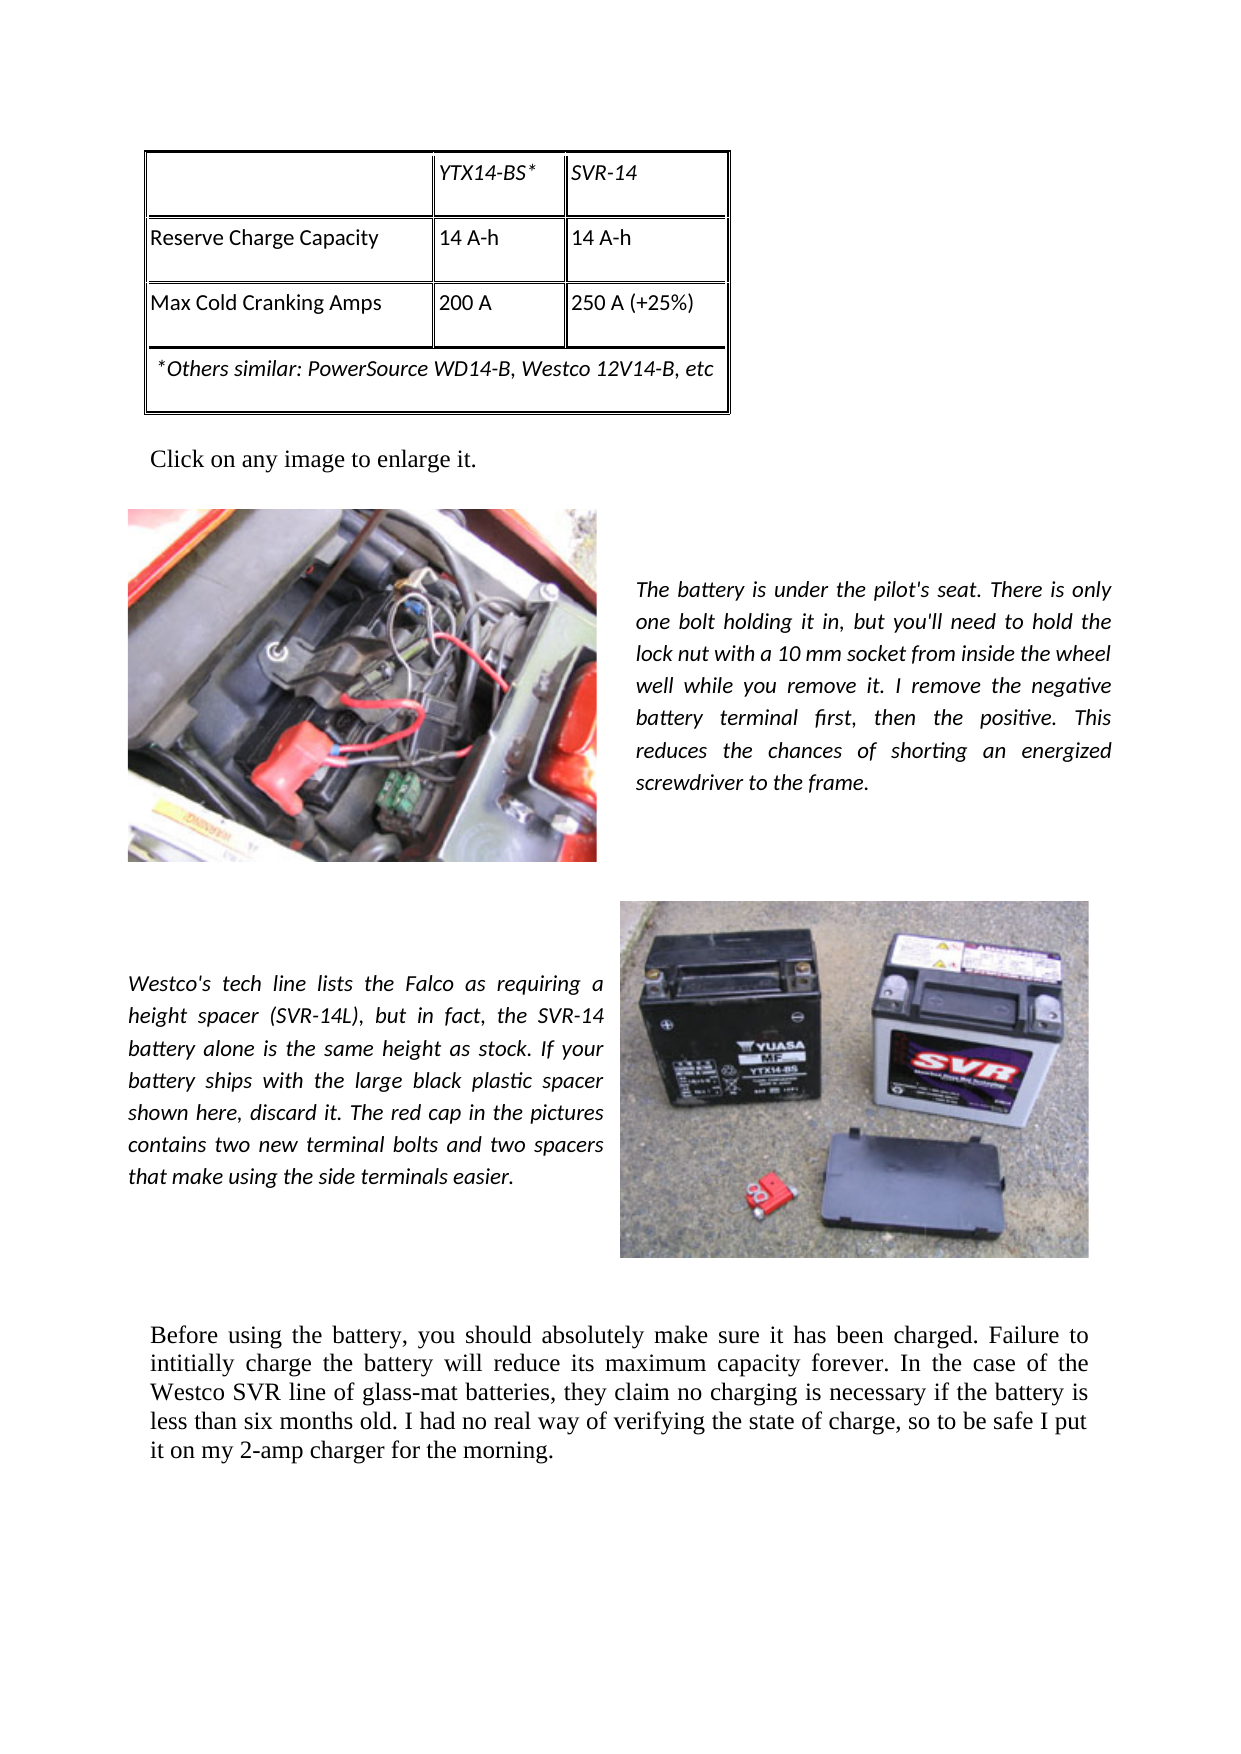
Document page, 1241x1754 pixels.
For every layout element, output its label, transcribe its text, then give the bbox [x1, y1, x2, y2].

table_cell Max Cold Cranking Amps [145, 281, 434, 346]
picture [620, 901, 1089, 1258]
table_header The battery is under the pilot's seat. There is only one bolt holding it in, but you'll need to hold the lock nut with a 10 mm socket from inside the wheel well while you remove it. I remove the negative battery terminal first, then the positive. This reduces the chances of shorting an energized screwdriver to the frame. [628, 502, 1120, 894]
table_header Yuasa YTX14-BS* [434, 152, 566, 215]
table_cell 14 A-h [435, 219, 564, 281]
table_header Westco's tech line lists the Falco as requiring a height spacer (SVR-14L), but in fact, the SVR-14 battery alone is the same height as stock. If your battery ships with the large black plastic spacer shown here, discard it. The red cap in the pictures contains two new terminal bolts and two spacers that make using the side terminals easier. [120, 894, 612, 1291]
text Click on any image to enlarge it. [150, 444, 1090, 472]
table_cell 200 A [435, 284, 564, 346]
picture [127, 509, 597, 862]
table_cell *Others similar: PowerSource WD14-B, Westco 12V14-B, etc [147, 346, 727, 411]
table_cell Reserve Charge Capacity [147, 215, 432, 281]
table_header [612, 894, 1120, 1291]
table_header [120, 502, 628, 894]
table_cell 250 A (+25%) [566, 281, 729, 346]
table_header Westco SVR-14 [566, 153, 727, 215]
table_header Spec [147, 153, 434, 215]
text Before using the battery, you should absolutely make sure it has been charged. Failure to intitially charge the battery will reduce its maximum capacity forever. In the case of the Westco SVR line of glass-mat batteries, they claim no charging is necessary if the battery is less than six months old. I had no real way of verifying the state of charge, so to be safe I put it on my 2-amp charger for the morning. [150, 1320, 1090, 1463]
table_cell 14 A-h [568, 215, 728, 281]
